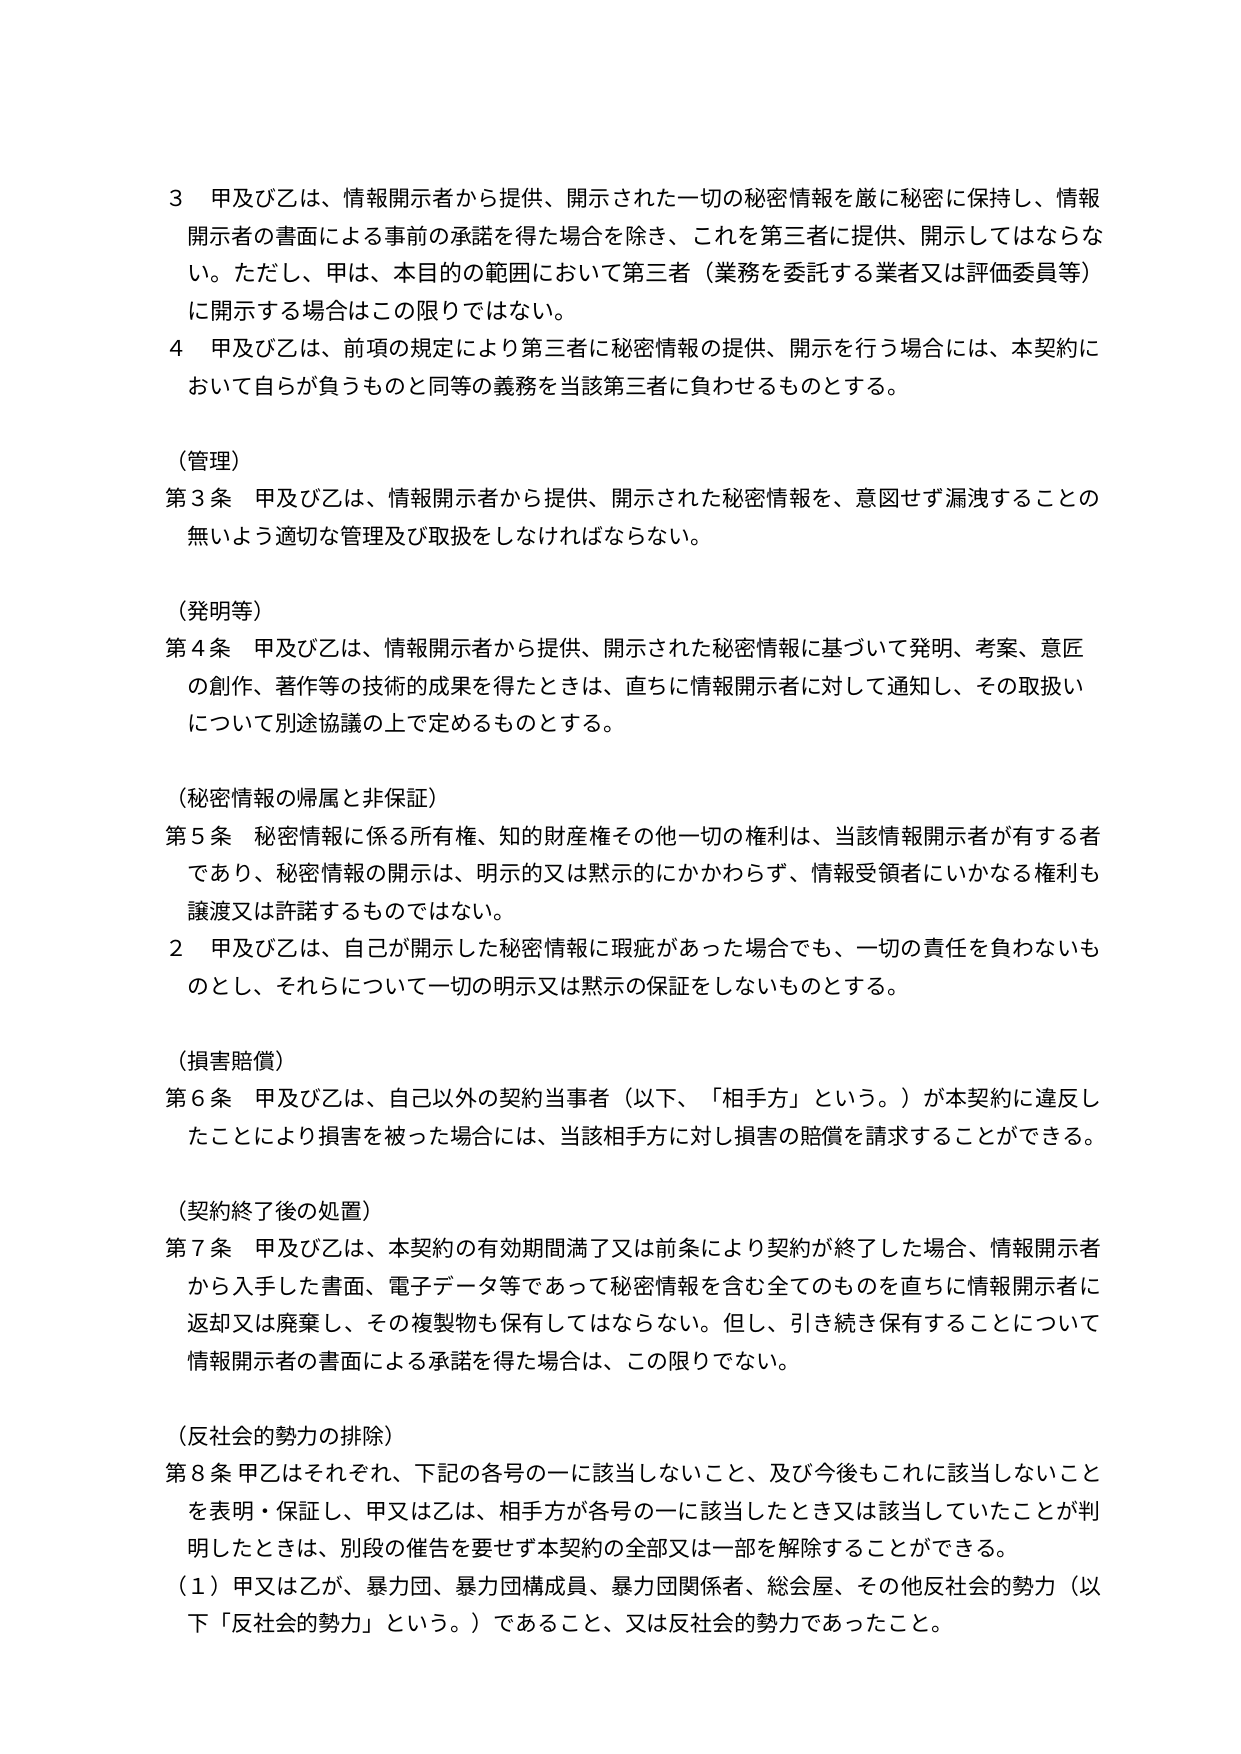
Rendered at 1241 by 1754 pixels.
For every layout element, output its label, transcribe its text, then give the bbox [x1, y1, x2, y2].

text （１）甲又は乙が、暴力団、暴力団構成員、暴力団関係者、総会屋、その他反社会的勢力（以下「反社会的勢力」という。）であること、又は反社会的勢力であったこと。 [165, 1566, 1104, 1641]
text ３ 甲及び乙は、情報開示者から提供、開示された一切の秘密情報を厳に秘密に保持し、情報開示者の書面による事前の承諾を得た場合を除き、これを第三者に提供、開示してはならない。ただし、甲は、本目的の範囲において第三者（業務を委託する業者又は評価委員等）に開示する場合はこの限りではない。 [165, 178, 1104, 328]
text （管理） [165, 441, 1104, 478]
text 第３条 甲及び乙は、情報開示者から提供、開示された秘密情報を、意図せず漏洩することの無いよう適切な管理及び取扱をしなければならない。 [165, 478, 1104, 553]
text ２ 甲及び乙は、自己が開示した秘密情報に瑕疵があった場合でも、一切の責任を負わないものとし、それらについて一切の明示又は黙示の保証をしないものとする。 [165, 928, 1104, 1003]
text （反社会的勢力の排除） [165, 1416, 1104, 1453]
text 第５条 秘密情報に係る所有権、知的財産権その他一切の権利は、当該情報開示者が有する者であり、秘密情報の開示は、明示的又は黙示的にかかわらず、情報受領者にいかなる権利も譲渡又は許諾するものではない。 [165, 816, 1104, 928]
text 第７条 甲及び乙は、本契約の有効期間満了又は前条により契約が終了した場合、情報開示者から入手した書面、電子データ等であって秘密情報を含む全てのものを直ちに情報開示者に返却又は廃棄し、その複製物も保有してはならない。但し、引き続き保有することについて情報開示者の書面による承諾を得た場合は、この限りでない。 [165, 1228, 1104, 1378]
text 第４条 甲及び乙は、情報開示者から提供、開示された秘密情報に基づいて発明、考案、意匠の創作、著作等の技術的成果を得たときは、直ちに情報開示者に対して通知し、その取扱いについて別途協議の上で定めるものとする。 [165, 628, 1104, 741]
text 第８条 甲乙はそれぞれ、下記の各号の一に該当しないこと、及び今後もこれに該当しないことを表明・保証し、甲又は乙は、相手方が各号の一に該当したとき又は該当していたことが判明したときは、別段の催告を要せず本契約の全部又は一部を解除することができる。 [165, 1453, 1104, 1566]
text （損害賠償） [165, 1041, 1104, 1078]
text 第６条 甲及び乙は、自己以外の契約当事者（以下、「相手方」という。）が本契約に違反したことにより損害を被った場合には、当該相手方に対し損害の賠償を請求することができる。 [165, 1078, 1104, 1153]
text ４ 甲及び乙は、前項の規定により第三者に秘密情報の提供、開示を行う場合には、本契約において自らが負うものと同等の義務を当該第三者に負わせるものとする。 [165, 328, 1104, 403]
text （秘密情報の帰属と非保証） [165, 778, 1104, 816]
text （発明等） [165, 591, 1104, 628]
text （契約終了後の処置） [165, 1191, 1104, 1228]
